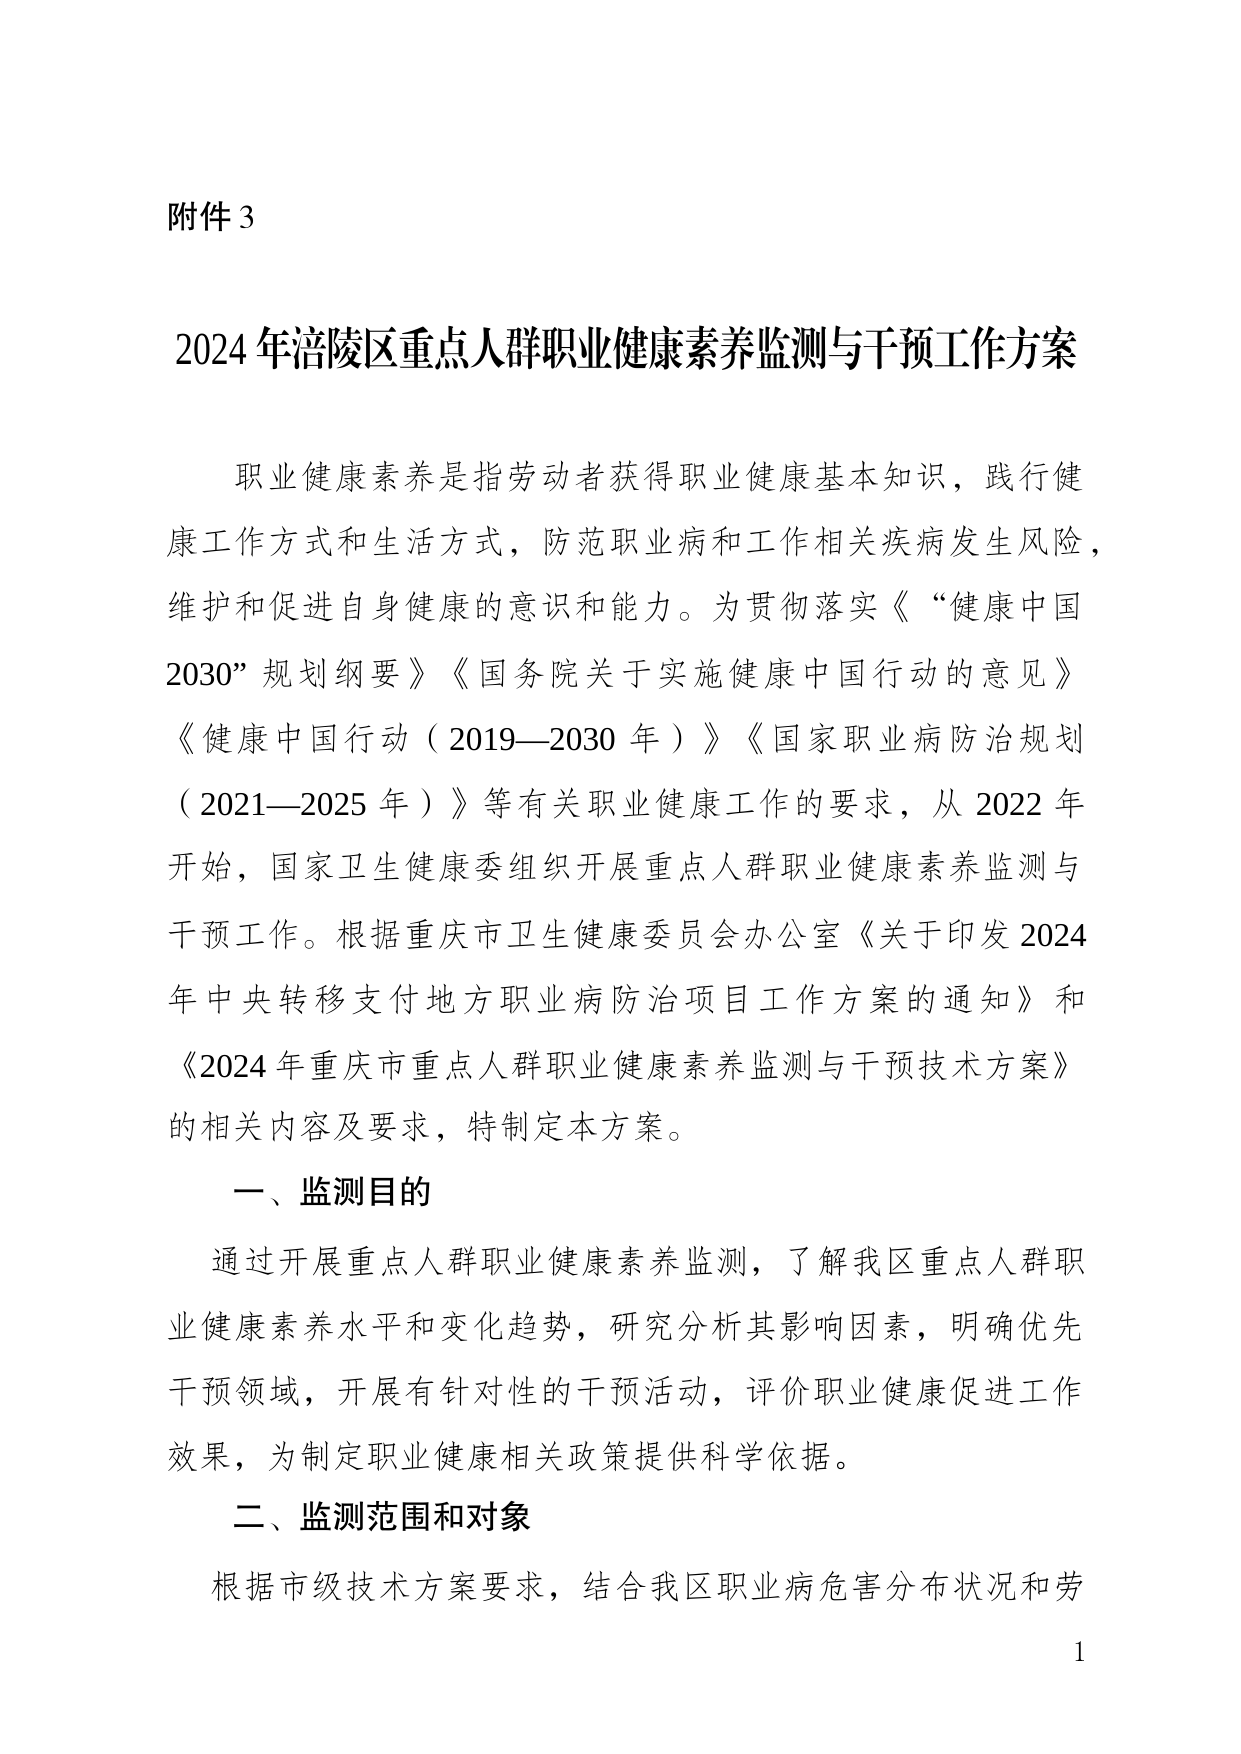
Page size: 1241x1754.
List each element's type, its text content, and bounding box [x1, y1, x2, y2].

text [165, 1552, 1087, 1617]
text 2024年涪陵区重点人群职业健康素养监测与干预工作方案 [165, 317, 1087, 382]
subtitle 一、监测目的 [165, 1162, 1087, 1227]
text 职业健康素养是指劳动者获得职业健康基本知识，践行健康工作方式和生活方式，防范职业病和工作相关疾病发生风险，维护和促进自身健康的意识和能力。为贯彻落实《“健康中国 2030” 规划纲要》《国务院关于实施健康中国行动的意见》《健康中国行动（2019—2030 年）》《国家职业病防治规划（2021—2025 年）》等有关职业健康工作的要求，从 2022 年开始，国家卫生健康委组织开展重点人群职业健康素养监测与干预工作。根据重庆市卫生健康委员会办公室《关于印发2024年中央转移支付地方职业病防治项目工作方案的通知》和《2024年重庆市重点人群职业健康素养监测与干预技术方案》的相关内容及要求，特制定本方案。 [165, 447, 1087, 1162]
text 附件3 [165, 187, 1087, 252]
text 通过开展重点人群职业健康素养监测，了解我区重点人群职业健康素养水平和变化趋势，研究分析其影响因素，明确优先干预领域，开展有针对性的干预活动，评价职业健康促进工作效果，为制定职业健康相关政策提供科学依据。 [165, 1227, 1087, 1487]
subtitle 二、监测范围和对象 [165, 1487, 1087, 1552]
